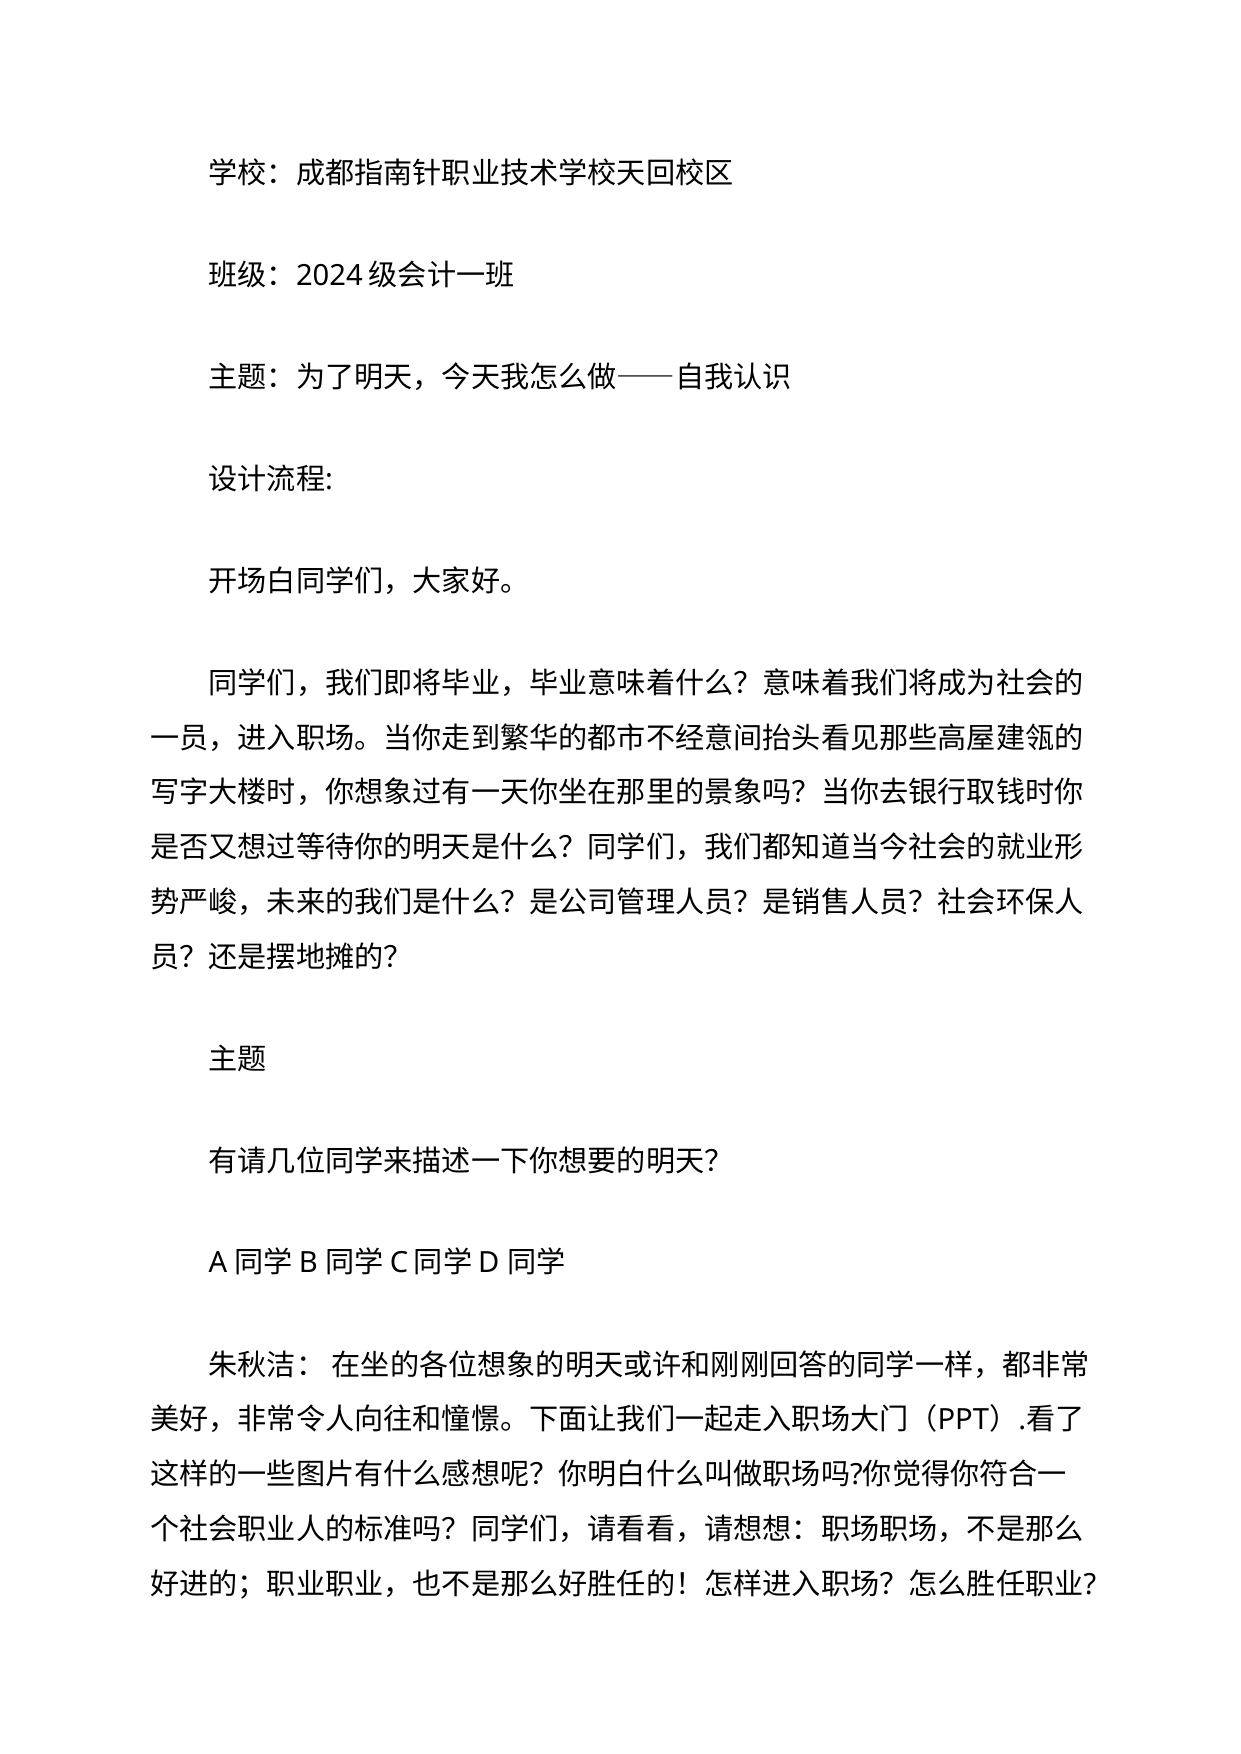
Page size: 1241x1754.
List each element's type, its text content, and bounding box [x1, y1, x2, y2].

text 学校：成都指南针职业技术学校天回校区 [150, 150, 1090, 192]
text 班级：2024级会计一班 [150, 252, 1090, 294]
text 设计流程: [150, 456, 1090, 498]
text 同学们，我们即将毕业，毕业意味着什么？意味着我们将成为社会的一员，进入职场。当你走到繁华的都市不经意间抬头看见那些高屋建瓴的写字大楼时，你想象过有一天你坐在那里的景象吗？当你去银行取钱时你是否又想过等待你的明天是什么？同学们，我们都知道当今社会的就业形势严峻，未来的我们是什么？是公司管理人员？是销售人员？社会环保人员？还是摆地摊的？ [150, 659, 1090, 976]
text A 同学B 同学C同学D 同学 [150, 1239, 1090, 1281]
text 主题 [150, 1036, 1090, 1078]
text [150, 1341, 1090, 1603]
text 有请几位同学来描述一下你想要的明天？ [150, 1137, 1090, 1179]
text 主题：为了明天，今天我怎么做——自我认识 [150, 354, 1090, 396]
text 开场白同学们，大家好。 [150, 557, 1090, 600]
